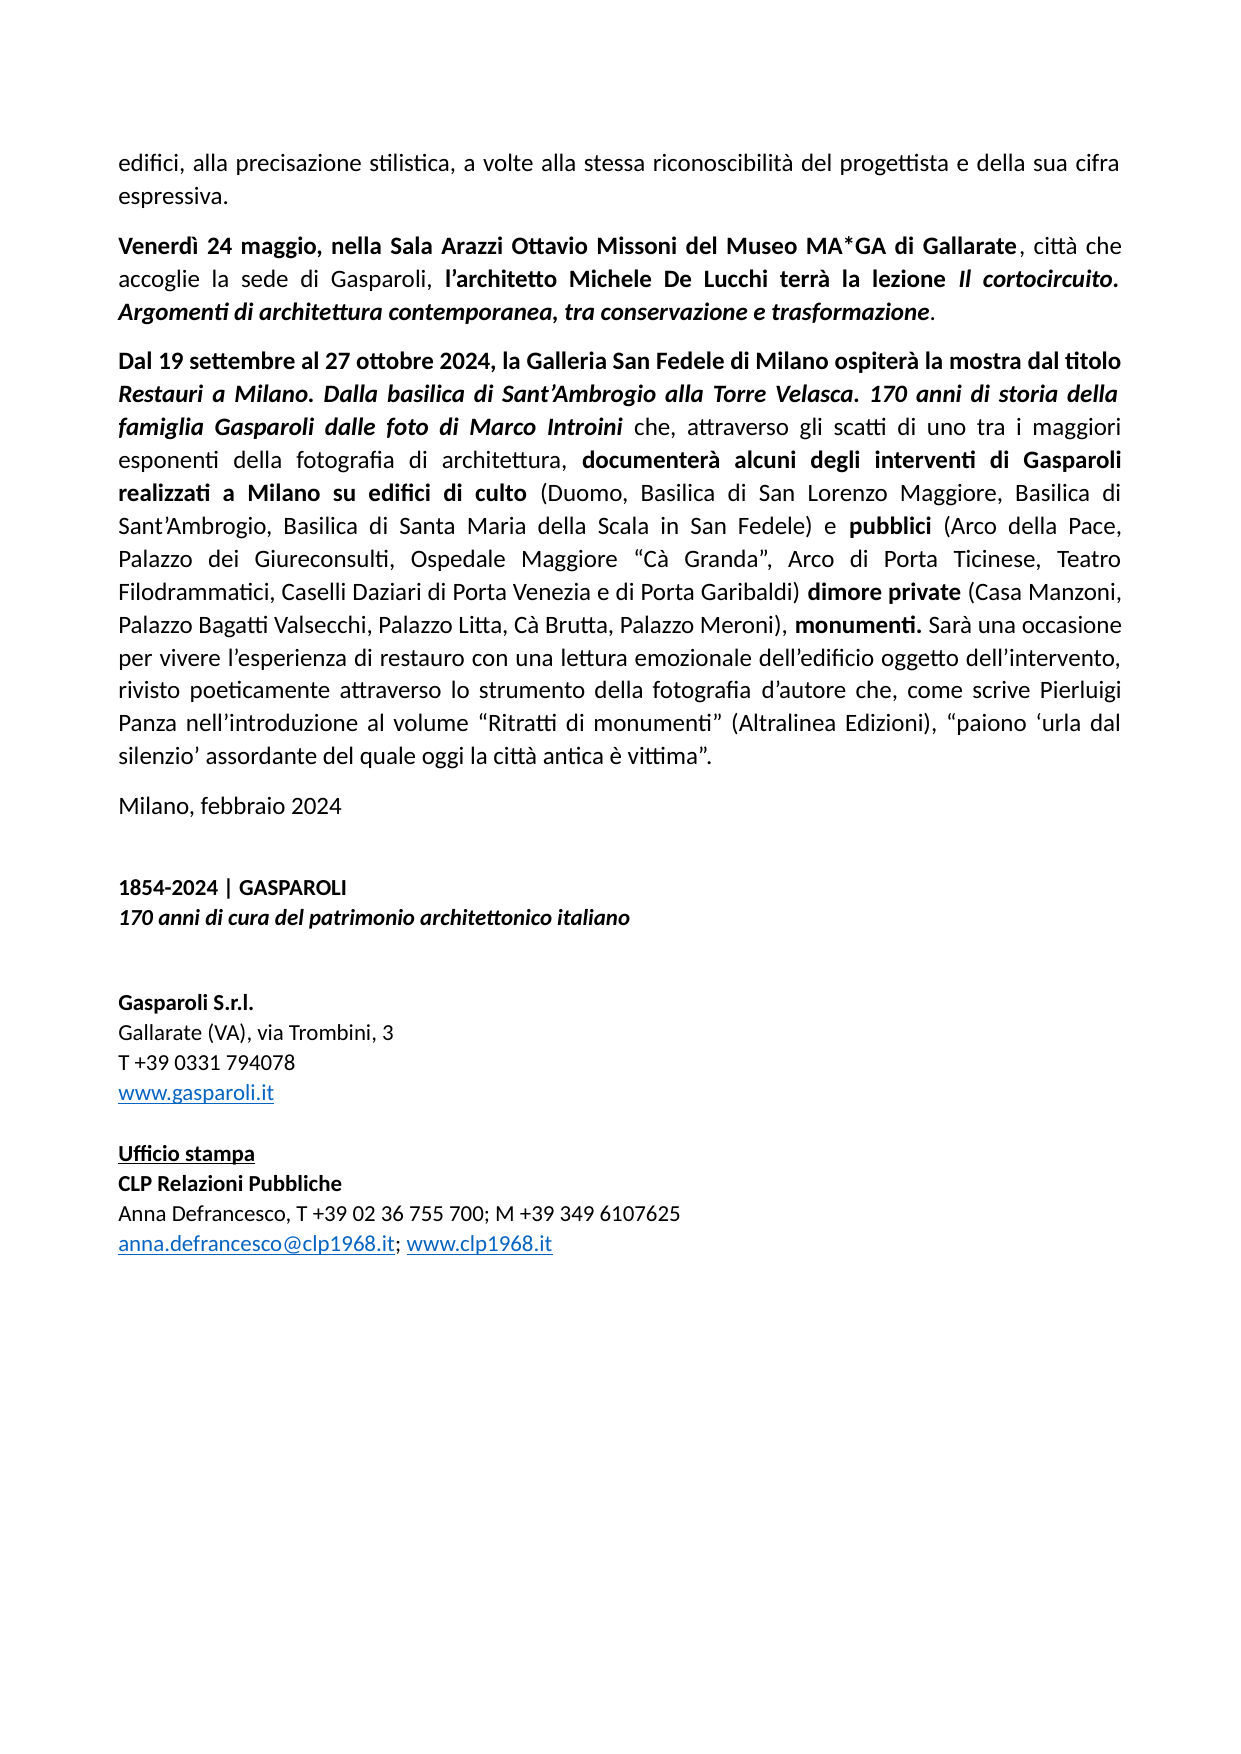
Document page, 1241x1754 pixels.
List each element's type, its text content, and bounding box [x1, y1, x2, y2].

text Dal 19 settembre al 27 ottobre 2024, la Galleria San Fedele di Milano ospiterà la mostra dal titolo Restauri a Milano. Dalla basilica di Sant’Ambrogio alla Torre Velasca. 170 anni di storia della famiglia Gasparoli dalle foto di Marco Introini che, attraverso gli scatti di uno tra i maggiori esponenti della fotografia di architettura, documenterà alcuni degli interventi di Gasparoli realizzati a Milano su edifici di culto (Duomo, Basilica di San Lorenzo Maggiore, Basilica di Sant’Ambrogio, Basilica di Santa Maria della Scala in San Fedele) e pubblici (Arco della Pace, Palazzo dei Giureconsulti, Ospedale Maggiore “Cà Granda”, Arco di Porta Ticinese, Teatro Filodrammatici, Caselli Daziari di Porta Venezia e di Porta Garibaldi) dimore private (Casa Manzoni, Palazzo Bagatti Valsecchi, Palazzo Litta, Cà Brutta, Palazzo Meroni), monumenti. Sarà una occasione per vivere l’esperienza di restauro con una lettura emozionale dell’edificio oggetto dell’intervento, rivisto poeticamente attraverso lo strumento della fotografia d’autore che, come scrive Pierluigi Panza nell’introduzione al volume “Ritratti di monumenti” (Altralinea Edizioni), “paiono ‘urla dal silenzio’ assordante del quale oggi la città antica è vittima”. [118, 346, 1122, 771]
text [118, 148, 1122, 211]
text www.gasparoli.it [118, 1078, 1122, 1106]
text Gasparoli S.r.l. [118, 988, 1122, 1016]
text 170 anni di cura del patrimonio architettonico italiano [118, 903, 1122, 931]
text Ufficio stampa [118, 1139, 1122, 1167]
text Gallarate (VA), via Trombini, 3 [118, 1018, 1122, 1046]
text T +39 0331 794078 [118, 1048, 1122, 1076]
text CLP Relazioni Pubbliche [118, 1169, 1122, 1197]
text anna.defrancesco@clp1968.it; www.clp1968.it [118, 1229, 1122, 1257]
text Anna Defrancesco, T +39 02 36 755 700; M +39 349 6107625 [118, 1199, 1122, 1227]
text Milano, febbraio 2024 [118, 790, 1122, 821]
text Venerdì 24 maggio, nella Sala Arazzi Ottavio Missoni del Museo MA*GA di Gallarate, città che accoglie la sede di Gasparoli, l’architetto Michele De Lucchi terrà la lezione Il cortocircuito. Argomenti di architettura contemporanea, tra conservazione e trasformazione. [118, 230, 1122, 326]
text 1854-2024 | GASPAROLI [118, 873, 1122, 901]
